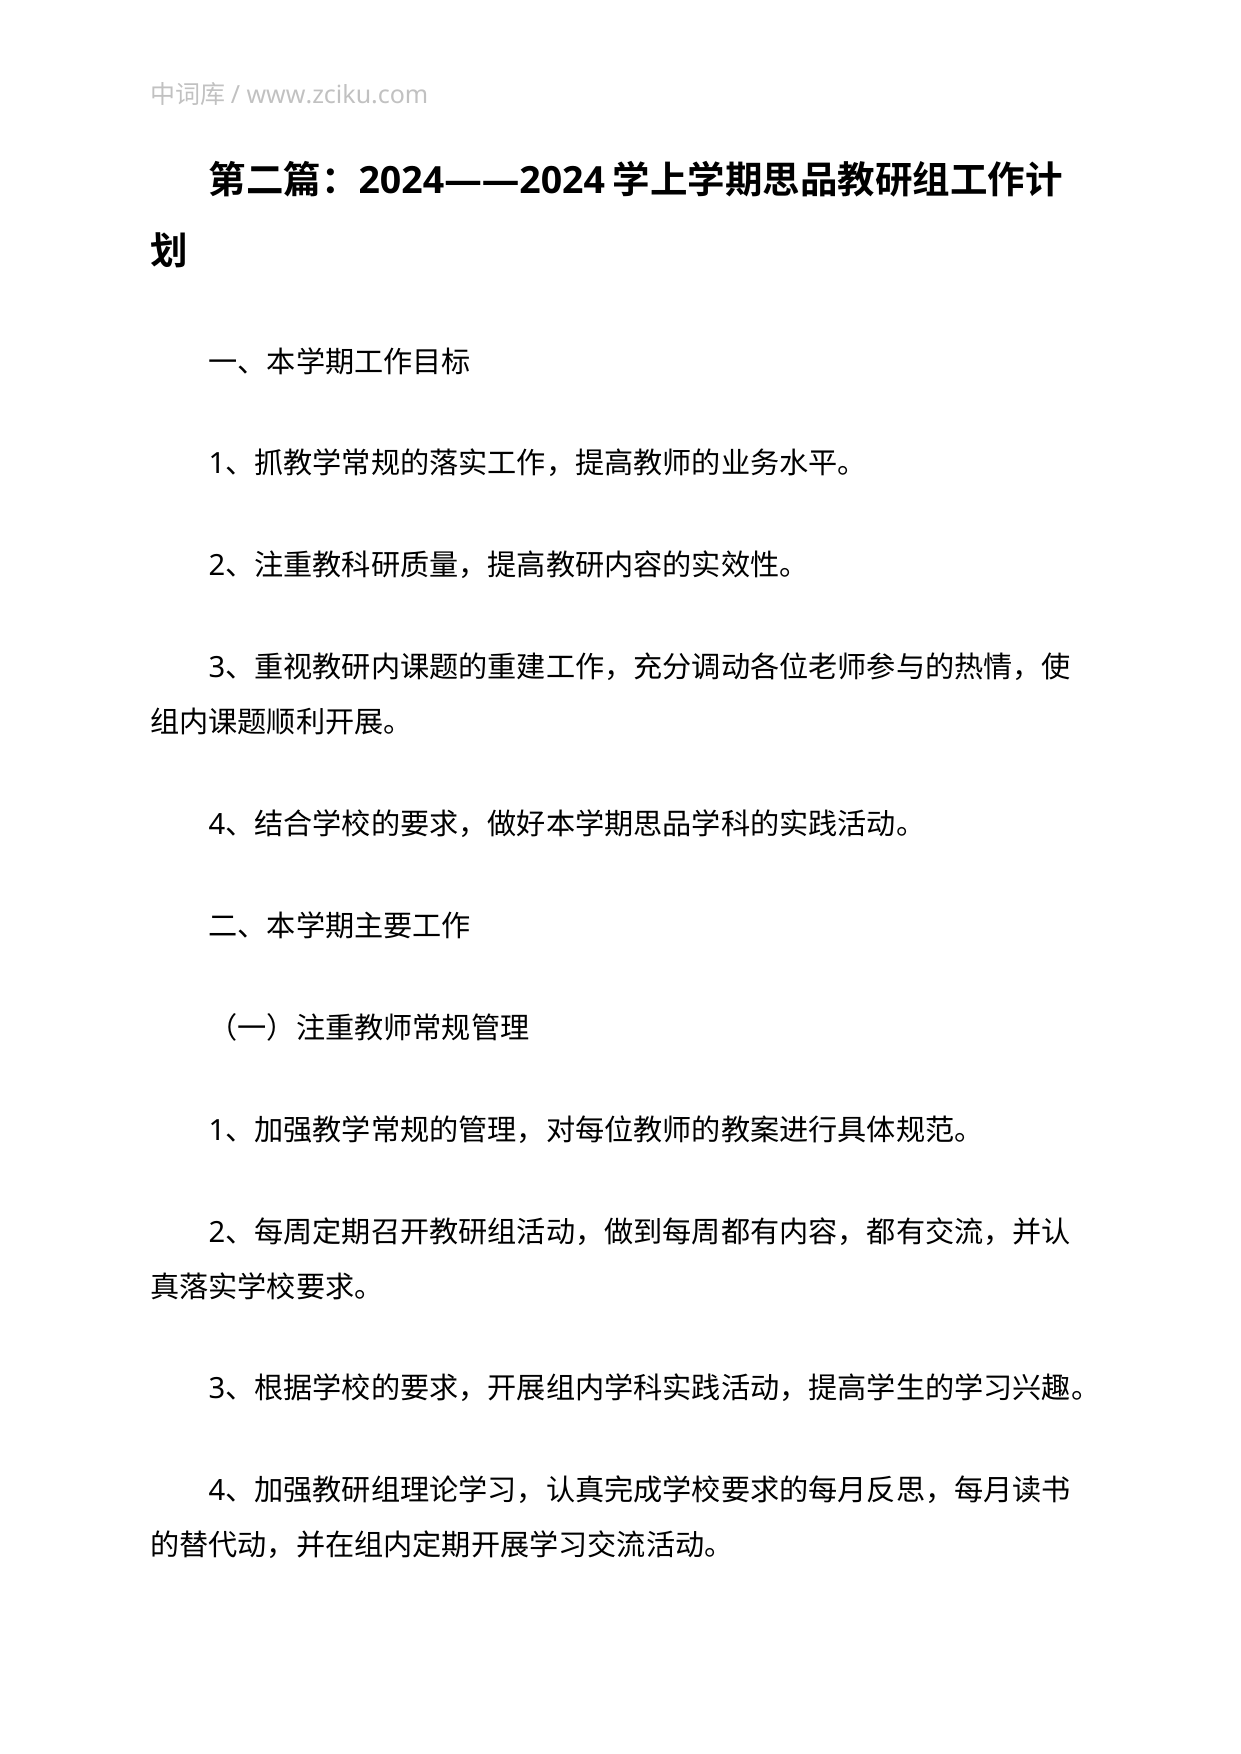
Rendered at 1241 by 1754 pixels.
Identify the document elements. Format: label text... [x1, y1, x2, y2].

text 1、加强教学常规的管理，对每位教师的教案进行具体规范。 [150, 1106, 1090, 1148]
text 一、本学期工作目标 [150, 338, 1090, 380]
text 4、结合学校的要求，做好本学期思品学科的实践活动。 [150, 801, 1090, 843]
text 2、每周定期召开教研组活动，做到每周都有内容，都有交流，并认真落实学校要求。 [150, 1208, 1090, 1305]
text 二、本学期主要工作 [150, 903, 1090, 945]
text 2、注重教科研质量，提高教研内容的实效性。 [150, 542, 1090, 584]
text （一）注重教师常规管理 [150, 1004, 1090, 1047]
text 4、加强教研组理论学习，认真完成学校要求的每月反思，每月读书的替代动，并在组内定期开展学习交流活动。 [150, 1467, 1090, 1564]
text 第二篇：2024——2024学上学期思品教研组工作计划 [150, 150, 1090, 275]
text 3、重视教研内课题的重建工作，充分调动各位老师参与的热情，使组内课题顺利开展。 [150, 644, 1090, 741]
text 3、根据学校的要求，开展组内学科实践活动，提高学生的学习兴趣。 [150, 1365, 1090, 1407]
text 1、抓教学常规的落实工作，提高教师的业务水平。 [150, 440, 1090, 482]
